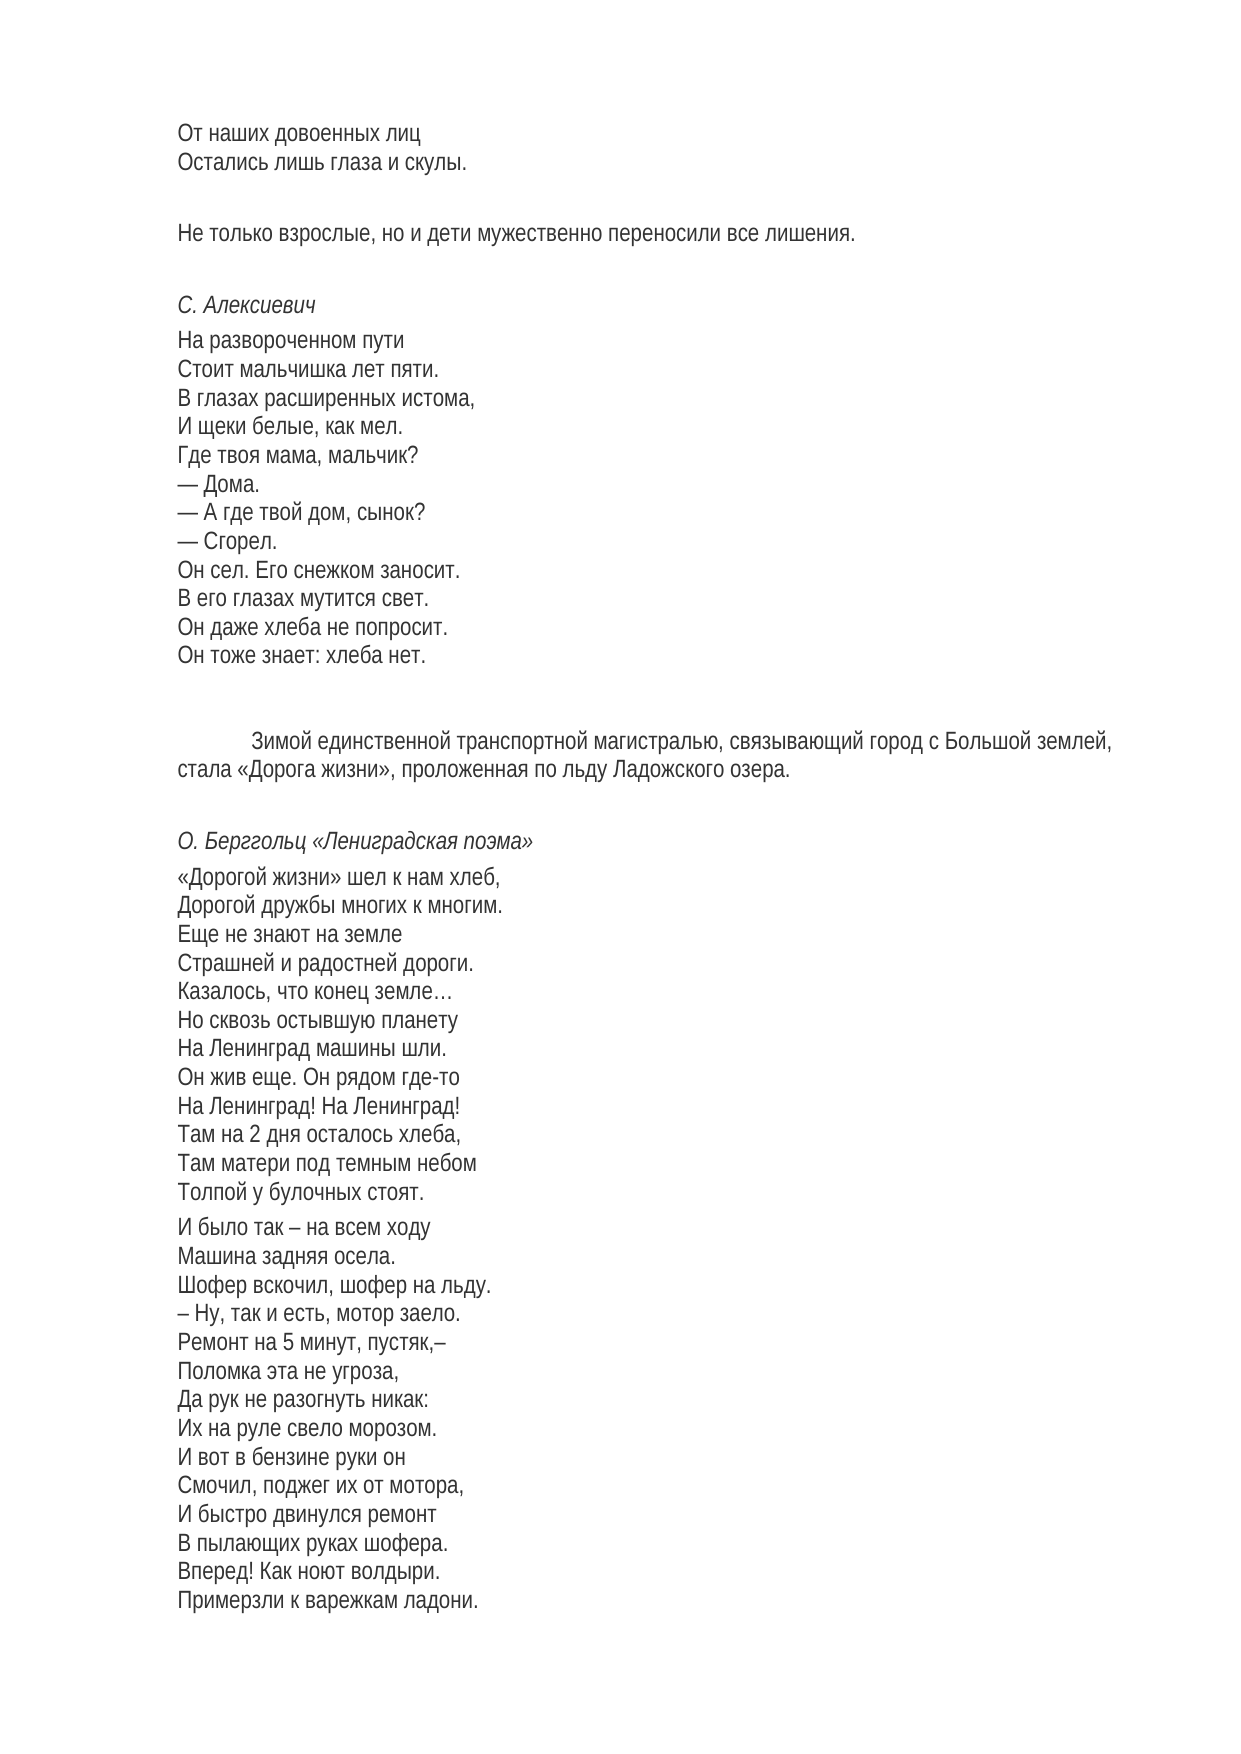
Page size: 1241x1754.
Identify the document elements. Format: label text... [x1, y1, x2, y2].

text «Дорогой жизни» шел к нам хлеб, Дорогой дружбы многих к многим. Еще не знают на земле Страшней и радостней дороги. Казалось, что конец земле… Но сквозь остывшую планету На Ленинград машины шли. Он жив еще. Он рядом где-то На Ленинград! На Ленинград! Там на 2 дня осталось хлеба, Там матери под темным небом Толпой у булочных стоят. [177, 862, 1152, 1205]
text На развороченном пути Стоит мальчишка лет пяти. В глазах расширенных истома, И щеки белые, как мел. Где твоя мама, мальчик? — Дома. — А где твой дом, сынок? — Сгорел. Он сел. Его снежком заносит. В его глазах мутится свет. Он даже хлеба не попросит. Он тоже знает: хлеба нет. [177, 325, 1152, 669]
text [177, 118, 1152, 175]
text О. Берггольц «Лениградская поэма» [177, 826, 1152, 854]
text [177, 1212, 1152, 1613]
text С. Алексиевич [177, 290, 1152, 318]
text Не только взрослые, но и дети мужественно переносили все лишения. [177, 218, 1152, 247]
text Зимой единственной транспортной магистралью, связывающий город с Большой землей, стала «Дорога жизни», проложенная по льду Ладожского озера. [177, 726, 1152, 783]
